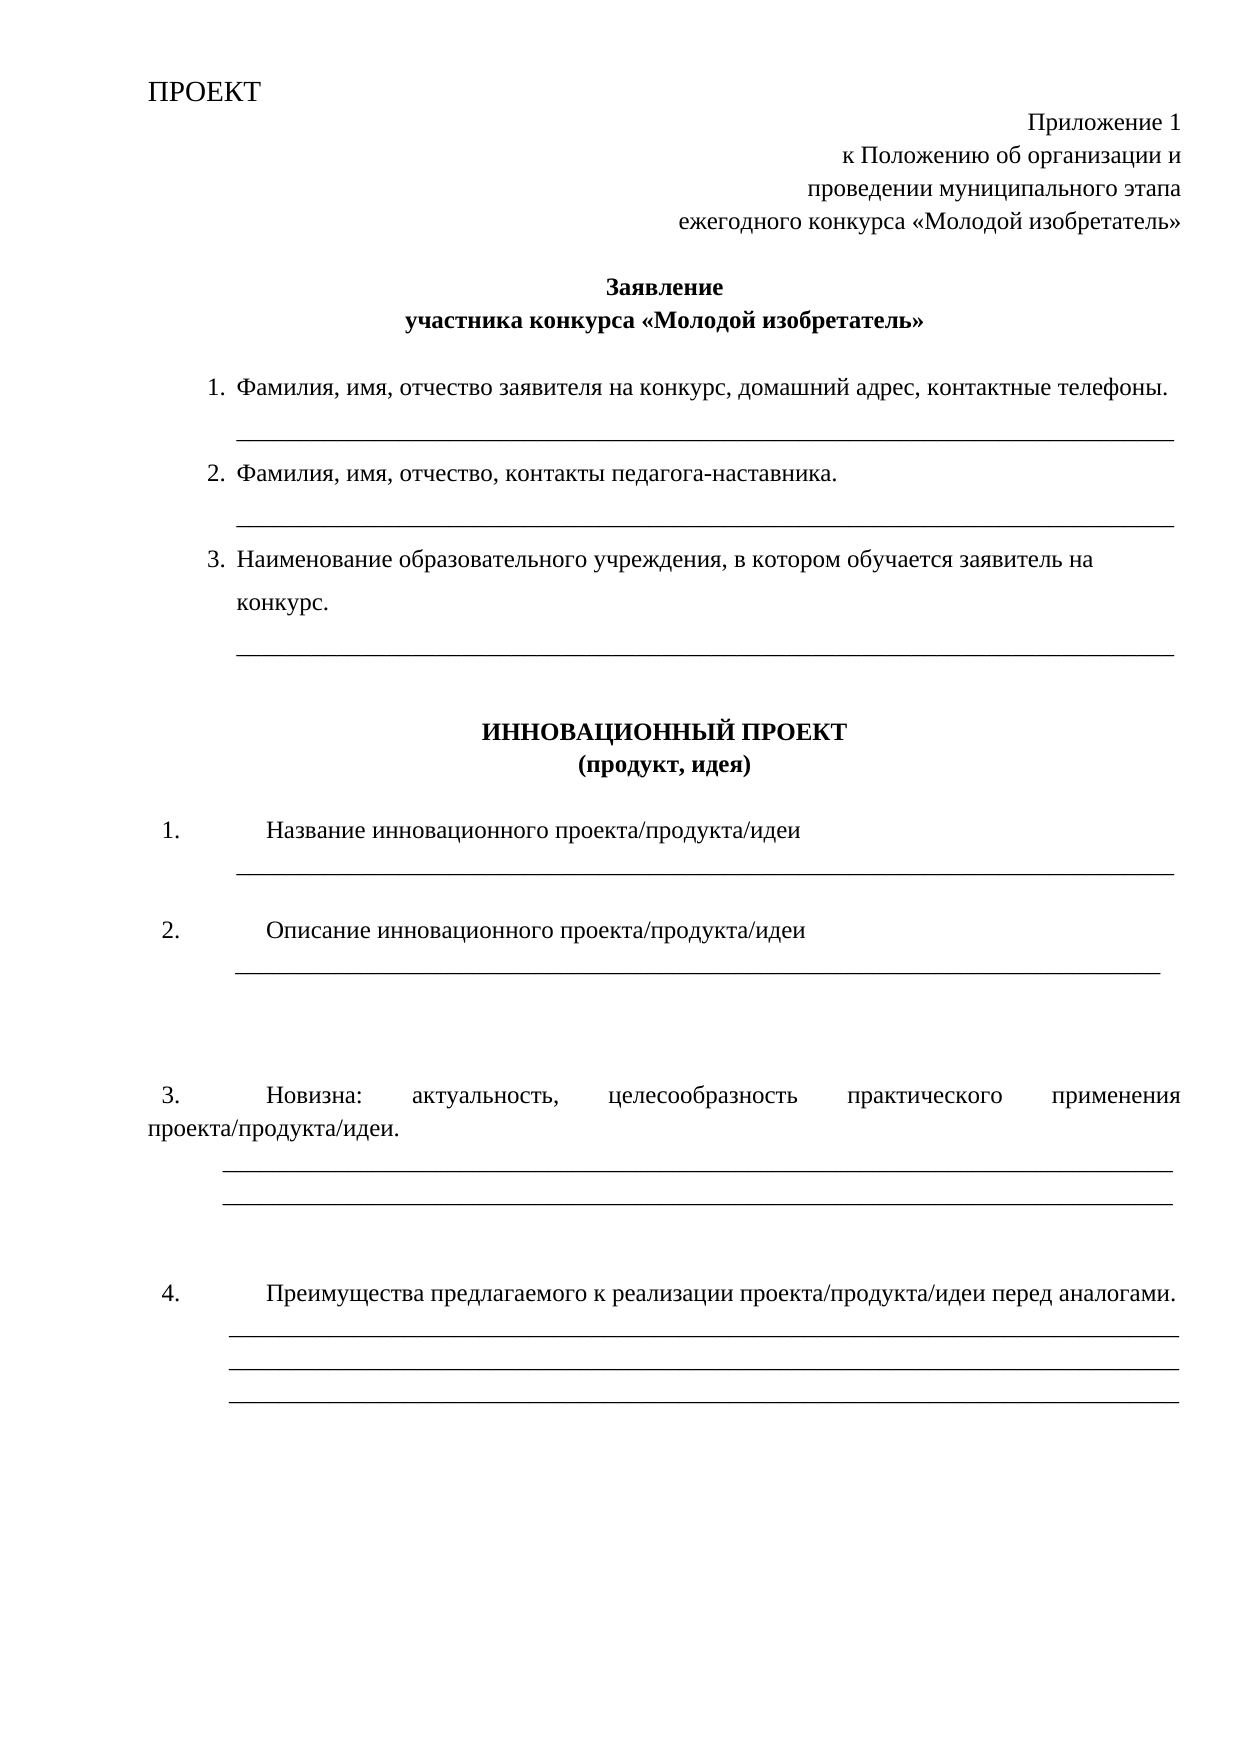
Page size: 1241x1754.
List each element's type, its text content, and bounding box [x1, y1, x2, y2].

list Новизна: актуальность, целесообразность практического применения проекта/продукта/идеи. [148, 1080, 1181, 1142]
text конкурс. [236, 587, 1181, 616]
text __________________________________________________________________________ [148, 948, 1181, 976]
text ____________________________________________________________________________ [148, 1311, 1181, 1340]
text ____________________________________________________________________________ [148, 1146, 1181, 1174]
text ___________________________________________________________________________ [236, 501, 1181, 530]
list Наименование образовательного учреждения, в котором обучается заявитель на [207, 544, 1181, 573]
text ___________________________________________________________________________ [236, 849, 1181, 877]
text ежегодного конкурса «Молодой изобретатель» [148, 206, 1181, 235]
text Заявление [148, 272, 1181, 301]
text ____________________________________________________________________________ [148, 1344, 1181, 1373]
text ____________________________________________________________________________ [148, 1179, 1181, 1208]
text ____________________________________________________________________________ [148, 1377, 1181, 1406]
text ___________________________________________________________________________ [236, 415, 1181, 443]
list Описание инновационного проекта/продукта/идеи [148, 915, 1181, 943]
text проведении муниципального этапа [148, 173, 1181, 202]
text (продукт, идея) [148, 749, 1181, 778]
text ИННОВАЦИОННЫЙ ПРОЕКТ [148, 717, 1181, 745]
text участника конкурса «Молодой изобретатель» [148, 306, 1181, 334]
text к Положению об организации и [266, 140, 1181, 169]
list Преимущества предлагаемого к реализации проекта/продукта/идеи перед аналогами. [148, 1278, 1181, 1307]
list Фамилия, имя, отчество, контакты педагога-наставника. [207, 458, 1181, 487]
text ___________________________________________________________________________ [236, 630, 1181, 659]
text Приложение 1 [266, 107, 1181, 136]
list Название инновационного проекта/продукта/идеи [148, 816, 1181, 844]
list Фамилия, имя, отчество заявителя на конкурс, домашний адрес, контактные телефоны. [162, 372, 1181, 400]
